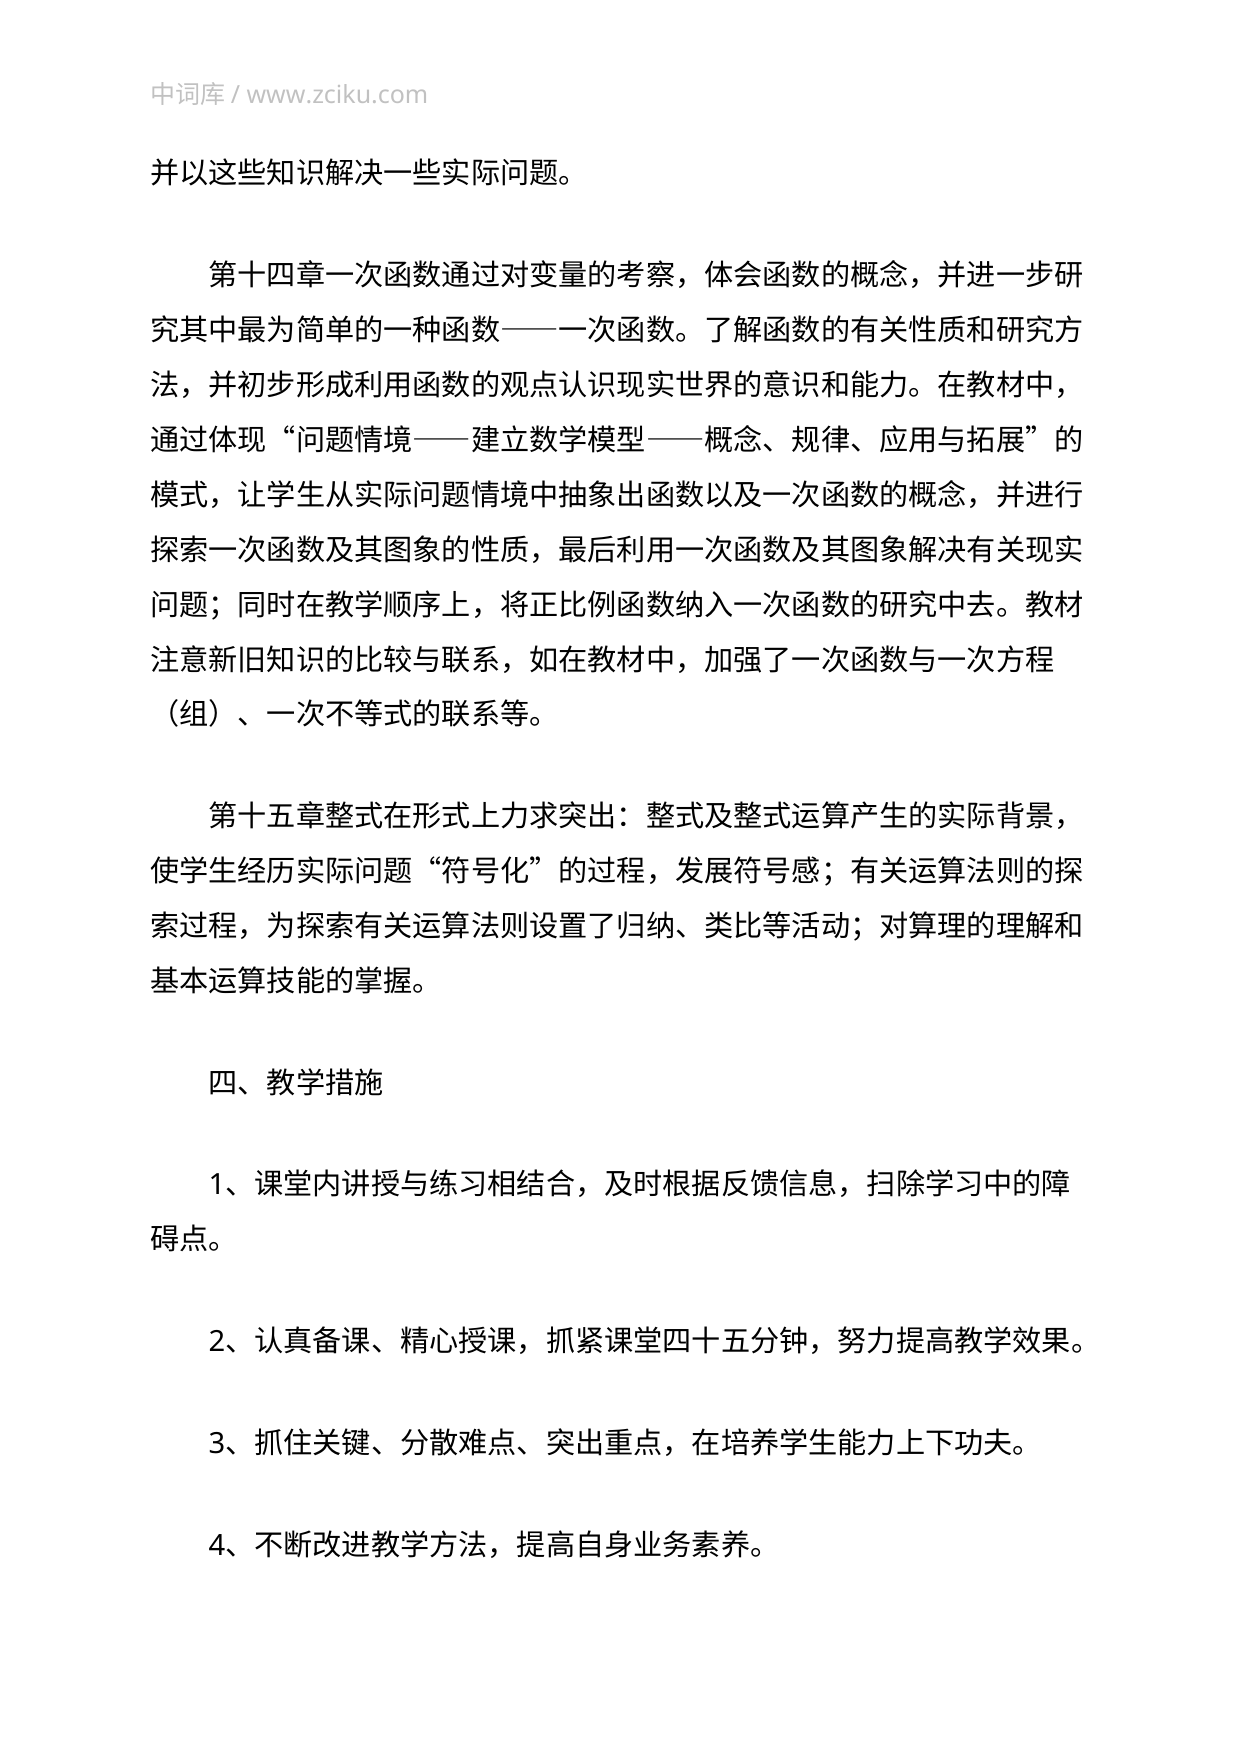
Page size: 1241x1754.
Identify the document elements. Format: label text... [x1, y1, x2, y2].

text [150, 150, 1090, 192]
text 2、认真备课、精心授课，抓紧课堂四十五分钟，努力提高教学效果。 [150, 1318, 1090, 1360]
text 1、课堂内讲授与练习相结合，及时根据反馈信息，扫除学习中的障碍点。 [150, 1161, 1090, 1258]
text 第十四章一次函数通过对变量的考察，体会函数的概念，并进一步研究其中最为简单的一种函数——一次函数。了解函数的有关性质和研究方法，并初步形成利用函数的观点认识现实世界的意识和能力。在教材中，通过体现“问题情境——建立数学模型——概念、规律、应用与拓展”的模式，让学生从实际问题情境中抽象出函数以及一次函数的概念，并进行探索一次函数及其图象的性质，最后利用一次函数及其图象解决有关现实问题；同时在教学顺序上，将正比例函数纳入一次函数的研究中去。教材注意新旧知识的比较与联系，如在教材中，加强了一次函数与一次方程（组）、一次不等式的联系等。 [150, 252, 1090, 733]
text 4、不断改进教学方法，提高自身业务素养。 [150, 1522, 1090, 1564]
text 第十五章整式在形式上力求突出：整式及整式运算产生的实际背景，使学生经历实际问题“符号化”的过程，发展符号感；有关运算法则的探索过程，为探索有关运算法则设置了归纳、类比等活动；对算理的理解和基本运算技能的掌握。 [150, 793, 1090, 1000]
text 3、抓住关键、分散难点、突出重点，在培养学生能力上下功夫。 [150, 1420, 1090, 1462]
text 四、教学措施 [150, 1059, 1090, 1101]
